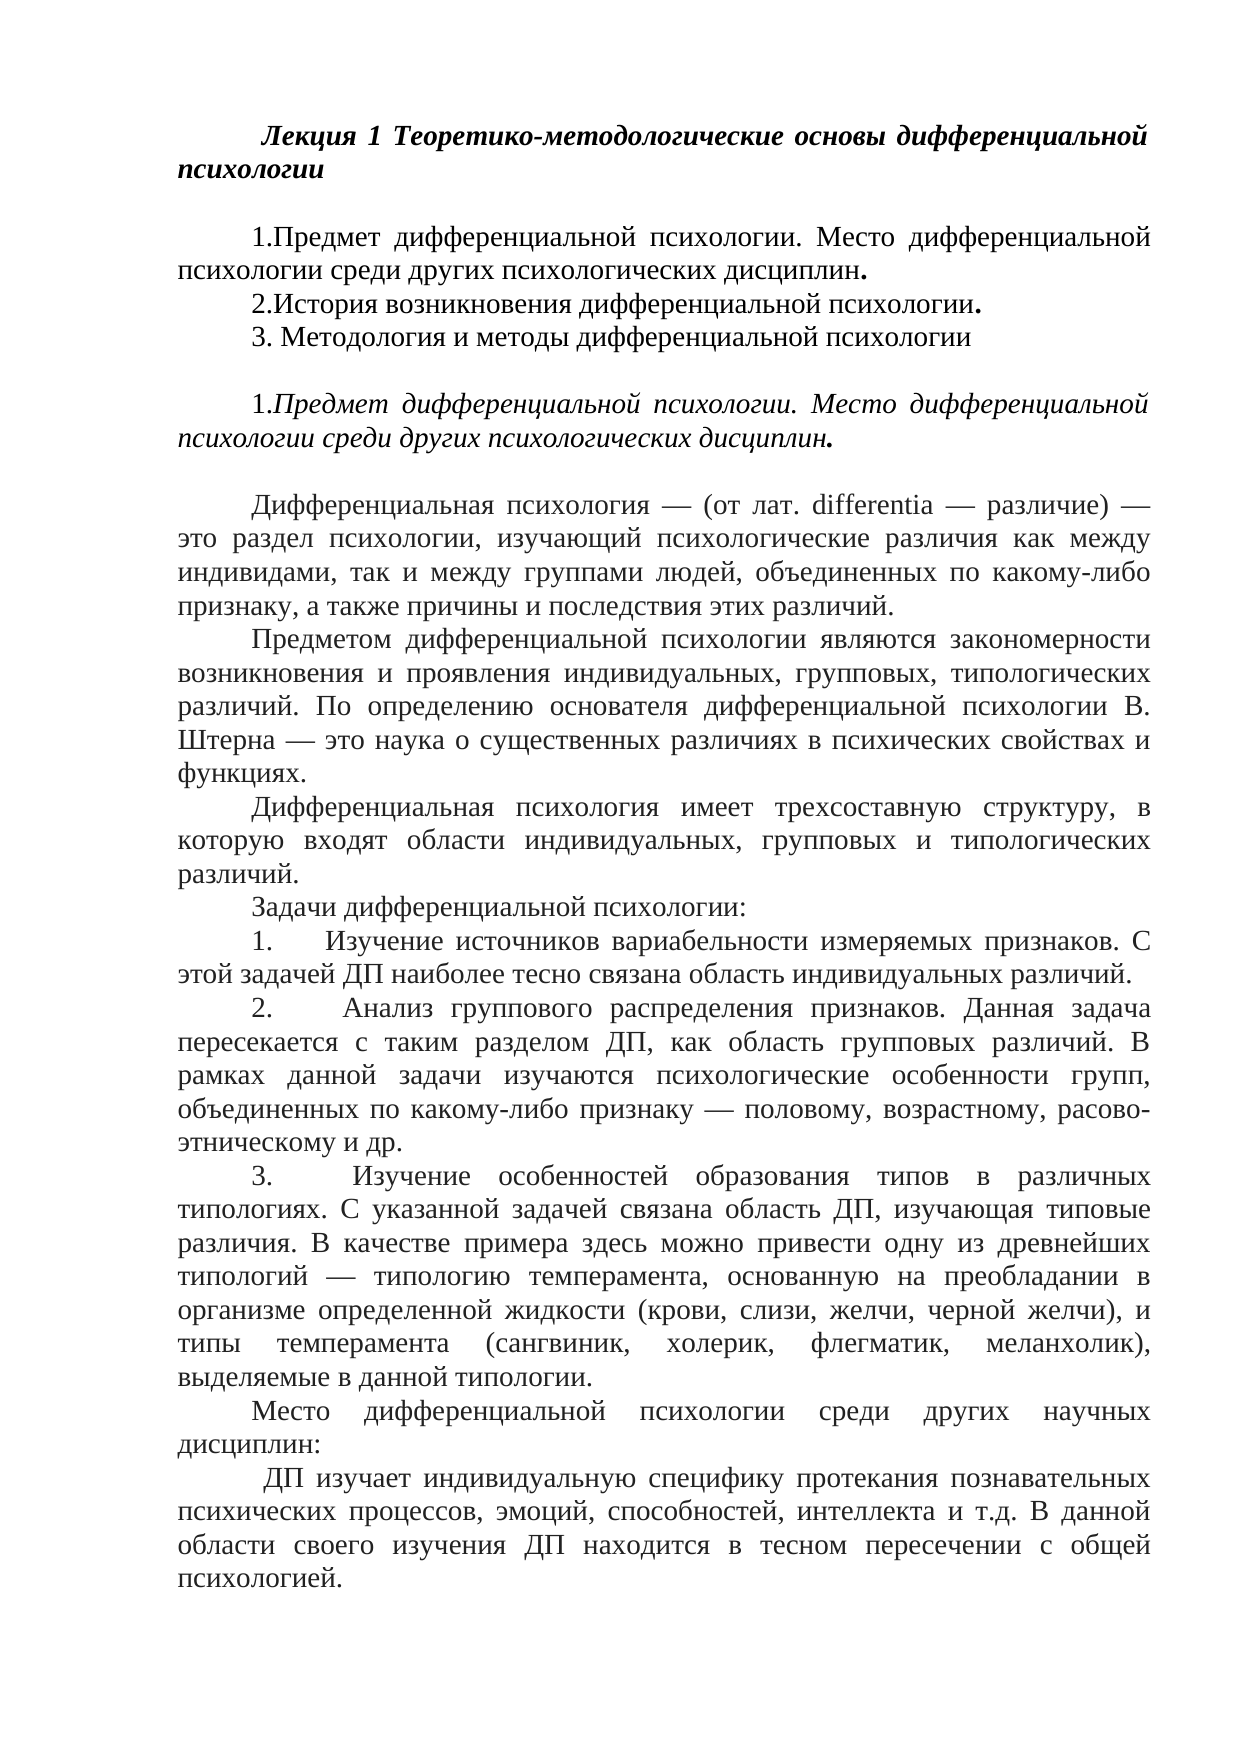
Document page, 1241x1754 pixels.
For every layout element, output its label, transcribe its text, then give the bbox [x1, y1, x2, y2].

text Место дифференциальной психологии среди других научных дисциплин: [177, 1393, 1152, 1460]
list Изучение источников вариабельности измеряемых признаков. С этой задачей ДП наиболее тесно связана область индивидуальных различий. [177, 923, 1152, 990]
list Анализ группового распределения признаков. Данная задача пересекается с таким разделом ДП, как область групповых различий. В рамках данной задачи изучаются психологические особенности групп, объединенных по какому-либо признаку — половому, возрастному, расово-этническому и др. [177, 990, 1152, 1158]
text 1.Предмет дифференциальной психологии. Место дифференциальной психологии среди других психологических дисциплин. [177, 386, 1152, 453]
text 1.Предмет дифференциальной психологии. Место дифференциальной психологии среди других психологических дисциплин. [177, 219, 1152, 286]
text ДП изучает индивидуальную специфику протекания познавательных психических процессов, эмоций, способностей, интеллекта и т.д. В данной области своего изучения ДП находится в тесном пересечении с общей психологией. [177, 1460, 1152, 1594]
list 3. Методология и методы дифференциальной психологии [177, 319, 1152, 353]
text Предметом дифференциальной психологии являются закономерности возникновения и проявления индивидуальных, групповых, типологических различий. По определению основателя дифференциальной психологии В. Штерна — это наука о существенных различиях в психических свойствах и функциях. [177, 621, 1152, 789]
text Задачи дифференциальной психологии: [177, 889, 1152, 923]
text Дифференциальная психология — (от лат. differentia — различие) — это раздел психологии, изучающий психологические различия как между индивидами, так и между группами людей, объединенных по какому-либо признаку, а также причины и последствия этих различий. [177, 487, 1152, 621]
text 2.История возникновения дифференциальной психологии. [177, 286, 1152, 319]
text Дифференциальная психология имеет трехсоставную структуру, в которую входят области индивидуальных, групповых и типологических различий. [177, 789, 1152, 889]
list Изучение особенностей образования типов в различных типологиях. С указанной задачей связана область ДП, изучающая типовые различия. В качестве примера здесь можно привести одну из древнейших типологий — типологию темперамента, основанную на преобладании в организме определенной жидкости (крови, слизи, желчи, черной желчи), и типы темперамента (сангвиник, холерик, флегматик, меланхолик), выделяемые в данной типологии. [177, 1158, 1152, 1393]
text Лекция 1 Теоретико-методологические основы дифференциальной психологии [177, 118, 1152, 185]
